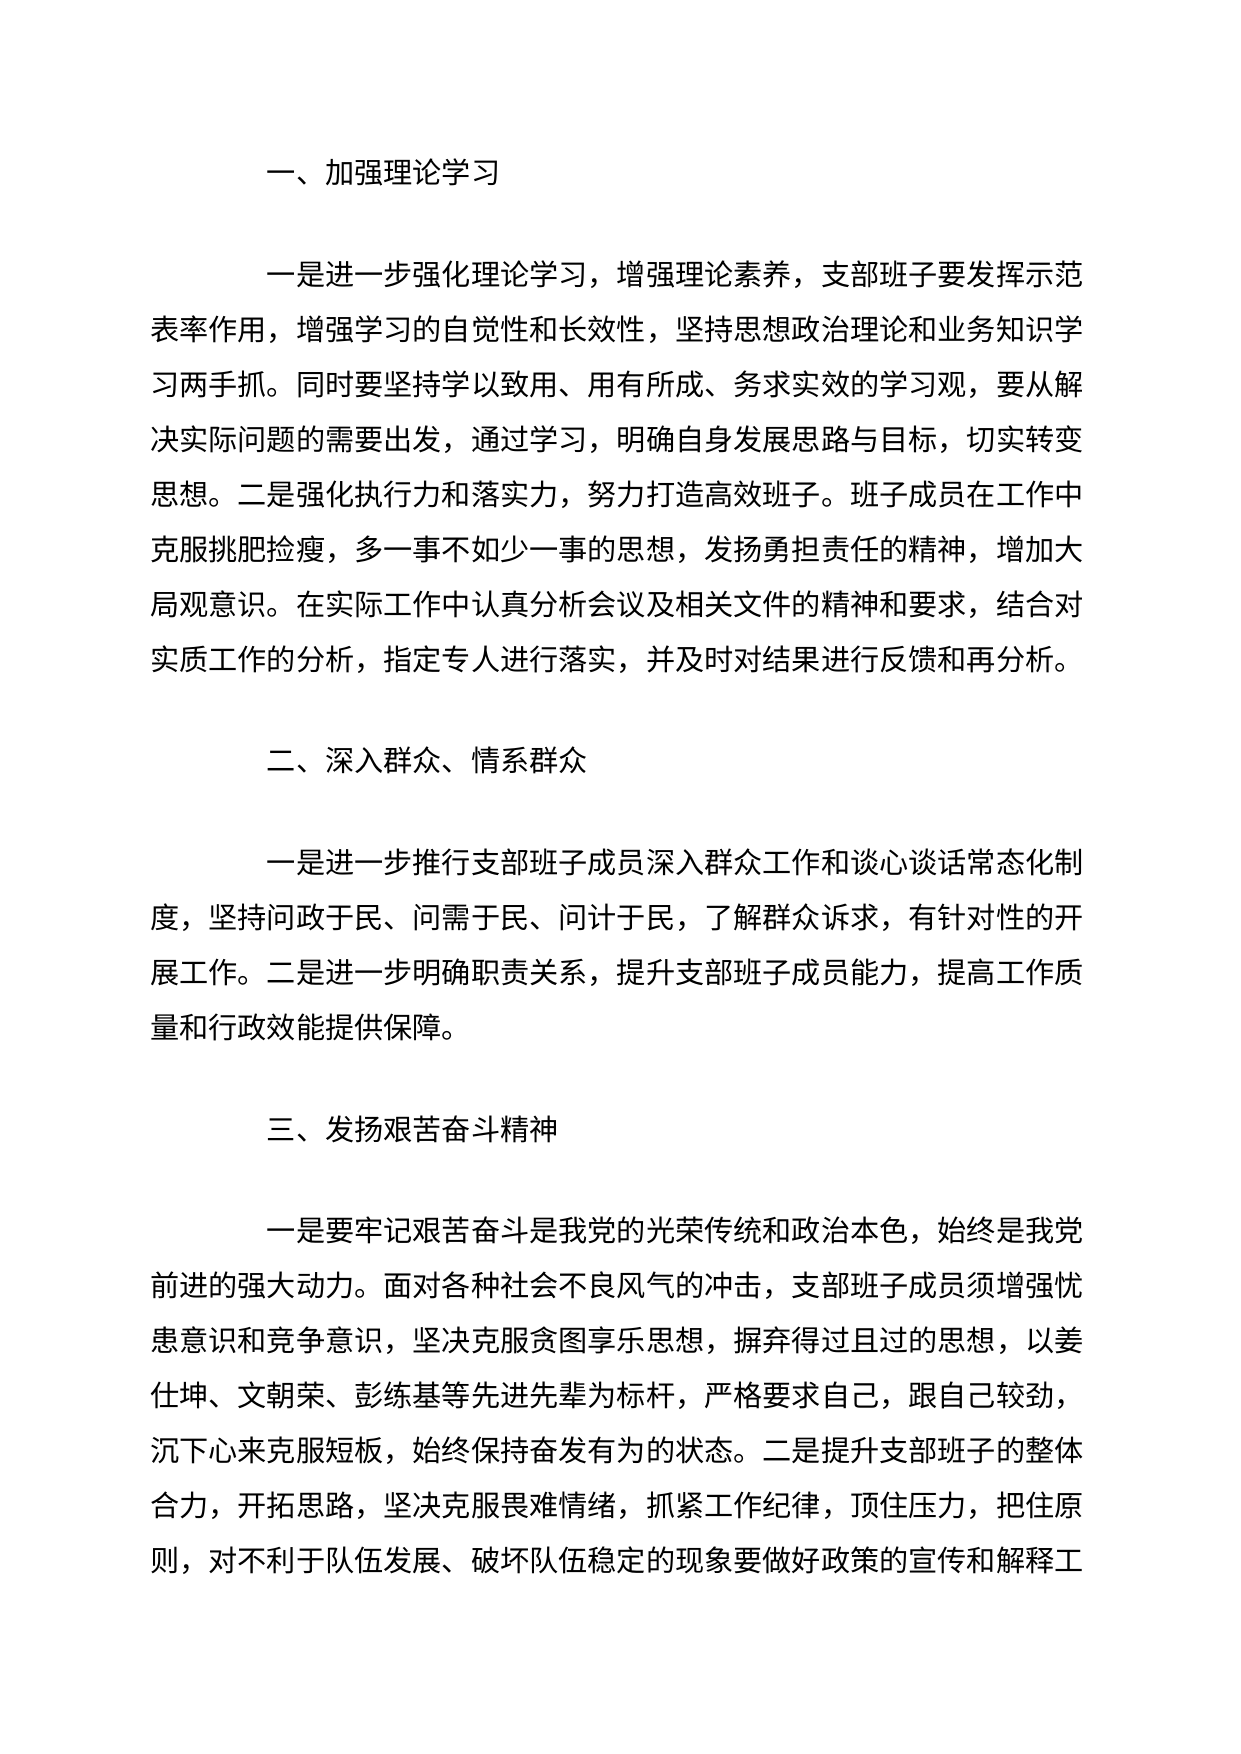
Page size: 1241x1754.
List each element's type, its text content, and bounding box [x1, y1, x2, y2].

text 一是进一步推行支部班子成员深入群众工作和谈心谈话常态化制度，坚持问政于民、问需于民、问计于民，了解群众诉求，有针对性的开展工作。二是进一步明确职责关系，提升支部班子成员能力，提高工作质量和行政效能提供保障。 [150, 839, 1090, 1047]
text 三、发扬艰苦奋斗精神 [150, 1106, 1090, 1148]
text 二、深入群众、情系群众 [150, 738, 1090, 780]
text 一是进一步强化理论学习，增强理论素养，支部班子要发挥示范表率作用，增强学习的自觉性和长效性，坚持思想政治理论和业务知识学习两手抓。同时要坚持学以致用、用有所成、务求实效的学习观，要从解决实际问题的需要出发，通过学习，明确自身发展思路与目标，切实转变思想。二是强化执行力和落实力，努力打造高效班子。班子成员在工作中克服挑肥捡瘦，多一事不如少一事的思想，发扬勇担责任的精神，增加大局观意识。在实际工作中认真分析会议及相关文件的精神和要求，结合对实质工作的分析，指定专人进行落实，并及时对结果进行反馈和再分析。 [150, 252, 1090, 678]
text 一、加强理论学习 [150, 150, 1090, 192]
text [150, 1208, 1090, 1579]
